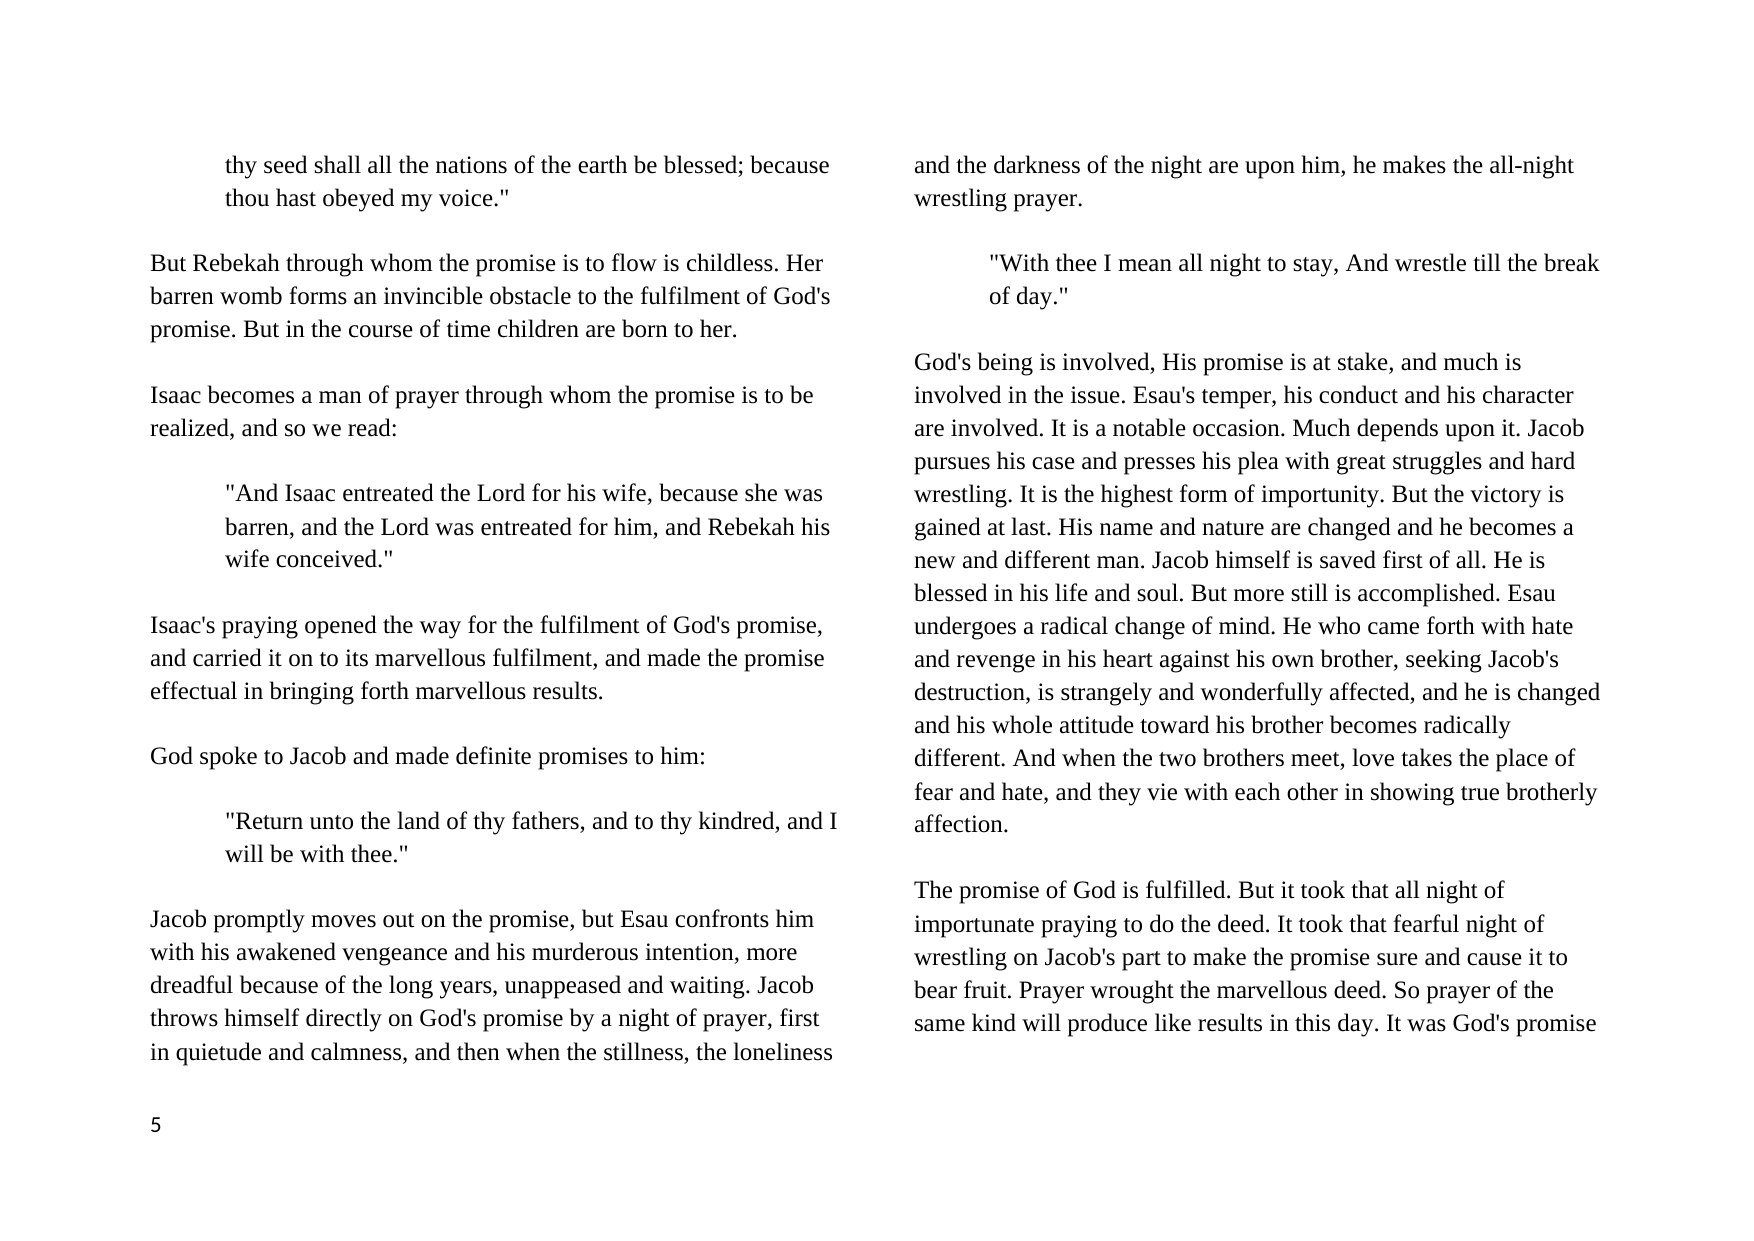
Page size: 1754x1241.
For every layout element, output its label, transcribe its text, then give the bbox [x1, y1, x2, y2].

text God's being is involved, His promise is at stake, and much is involved in the issue. Esau's temper, his conduct and his character are involved. It is a notable occasion. Much depends upon it. Jacob pursues his case and presses his plea with great struggles and hard wrestling. It is the highest form of importunity. But the victory is gained at last. His name and nature are changed and he becomes a new and different man. Jacob himself is saved first of all. He is blessed in his life and soul. But more still is accomplished. Esau undergoes a radical change of mind. He who came forth with hate and revenge in his heart against his own brother, seeking Jacob's destruction, is strangely and wonderfully affected, and he is changed and his whole attitude toward his brother becomes radically different. And when the two brothers meet, love takes the place of fear and hate, and they vie with each other in showing true brotherly affection. [914, 347, 1604, 838]
text "And Isaac entreated the Lord for his wife, because she was barren, and the Lord was entreated for him, and Rebekah his wife conceived." [225, 478, 840, 573]
text "With thee I mean all night to stay, And wrestle till the break of day." [989, 248, 1604, 310]
text But Rebekah through whom the promise is to flow is childless. Her barren womb forms an invincible obstacle to the fulfilment of God's promise. But in the course of time children are born to her. [150, 248, 840, 343]
text Jacob promptly moves out on the promise, but Esau confronts him with his awakened vengeance and his murderous intention, more dreadful because of the long years, unappeased and waiting. Jacob throws himself directly on God's promise by a night of prayer, first in quietude and calmness, and then when the stillness, the loneliness and the darkness of the night are upon him, he makes the all-night wrestling prayer. [914, 150, 1604, 212]
text God spoke to Jacob and made definite promises to him: [150, 741, 840, 770]
text "Return unto the land of thy fathers, and to thy kindred, and I will be with thee." [225, 806, 840, 868]
text Jacob promptly moves out on the promise, but Esau confronts him with his awakened vengeance and his murderous intention, more dreadful because of the long years, unappeased and waiting. Jacob throws himself directly on God's promise by a night of prayer, first in quietude and calmness, and then when the stillness, the loneliness and the darkness of the night are upon him, he makes the all-night wrestling prayer. [150, 904, 840, 1065]
text Isaac's praying opened the way for the fulfilment of God's promise, and carried it on to its marvellous fulfilment, and made the promise effectual in bringing forth marvellous results. [150, 610, 840, 704]
text Isaac becomes a man of prayer through whom the promise is to be realized, and so we read: [150, 380, 840, 442]
